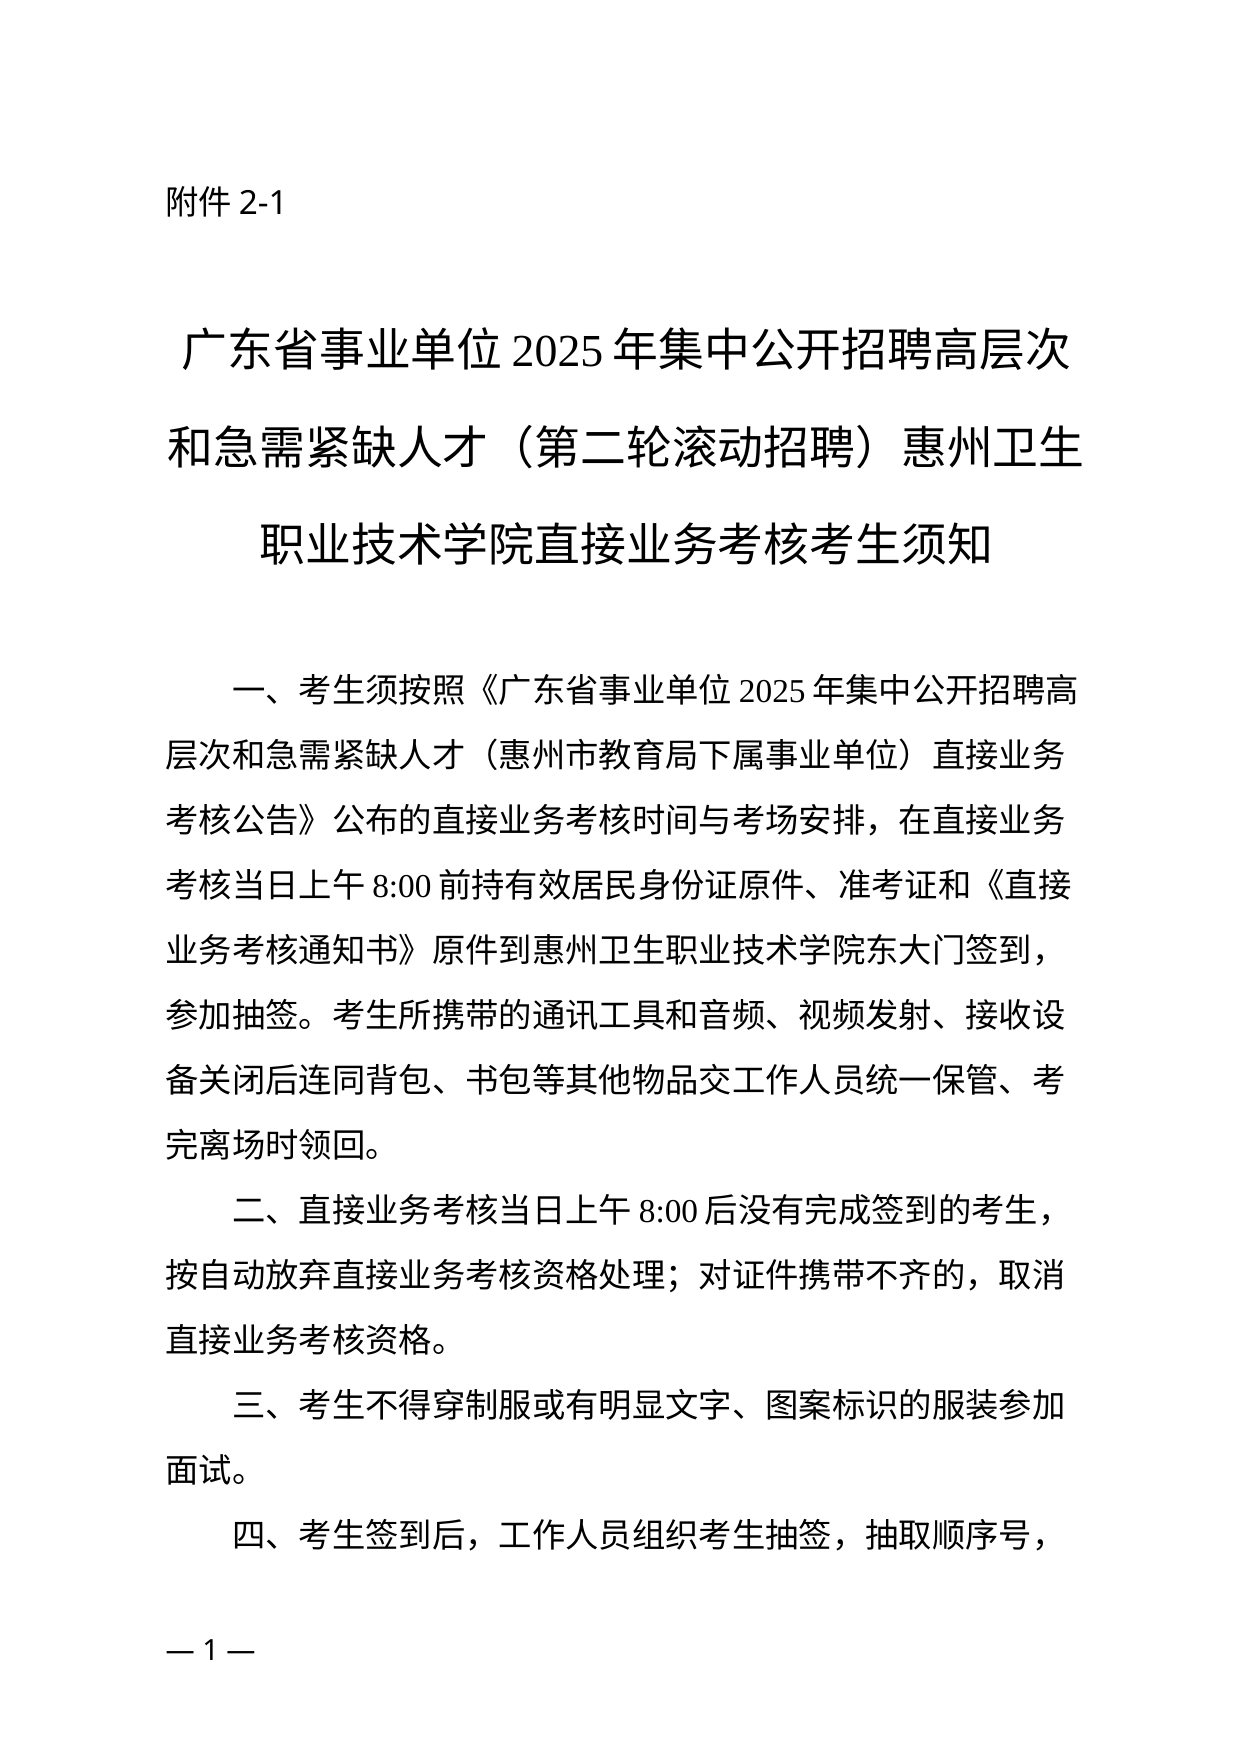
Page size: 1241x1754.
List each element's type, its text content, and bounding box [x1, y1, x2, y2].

text 广东省事业单位2025年集中公开招聘高层次 [165, 298, 1087, 395]
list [165, 1500, 1087, 1565]
text 和急需紧缺人才（第二轮滚动招聘）惠州卫生职业技术学院直接业务考核考生须知 [165, 395, 1087, 590]
list 一、考生须按照《广东省事业单位2025年集中公开招聘高层次和急需紧缺人才（惠州市教育局下属事业单位）直接业务考核公告》公布的直接业务考核时间与考场安排，在直接业务考核当日上午8:00前持有效居民身份证原件、准考证和《直接业务考核通知书》原件到惠州卫生职业技术学院东大门签到，参加抽签。考生所携带的通讯工具和音频、视频发射、接收设备关闭后连同背包、书包等其他物品交工作人员统一保管、考完离场时领回。 [165, 655, 1087, 1175]
text 附件2-1 [165, 168, 1087, 233]
list 二、直接业务考核当日上午8:00后没有完成签到的考生，按自动放弃直接业务考核资格处理；对证件携带不齐的，取消直接业务考核资格。 [165, 1175, 1087, 1370]
list 三、考生不得穿制服或有明显文字、图案标识的服装参加面试。 [165, 1370, 1087, 1500]
